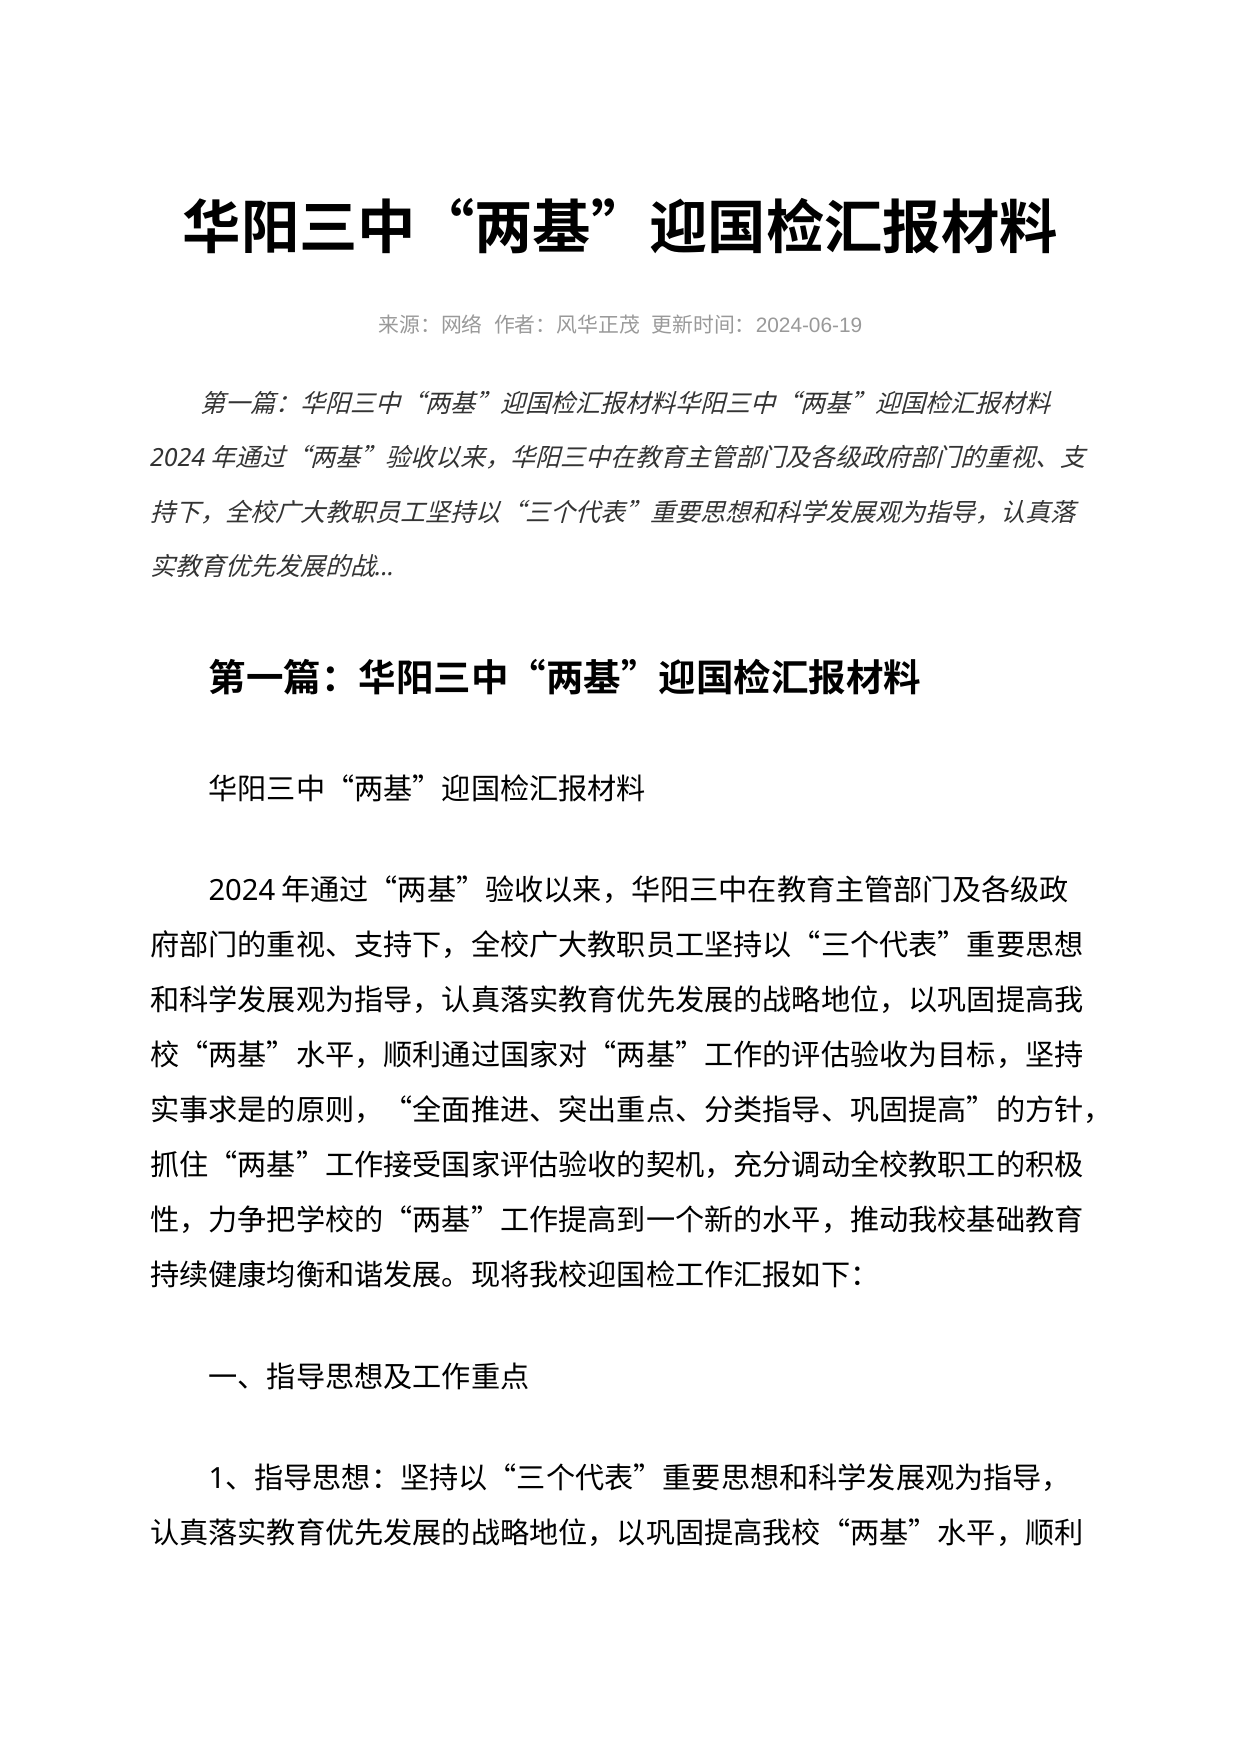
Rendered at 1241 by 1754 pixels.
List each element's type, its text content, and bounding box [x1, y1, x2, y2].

text 来源：网络 作者：风华正茂 更新时间：2024-06-19 [150, 313, 1090, 337]
text 一、指导思想及工作重点 [150, 1353, 1090, 1395]
text 2024年通过“两基”验收以来，华阳三中在教育主管部门及各级政府部门的重视、支持下，全校广大教职员工坚持以“三个代表”重要思想和科学发展观为指导，认真落实教育优先发展的战略地位，以巩固提高我校“两基”水平，顺利通过国家对“两基”工作的评估验收为目标，坚持实事求是的原则，“全面推进、突出重点、分类指导、巩固提高”的方针，抓住“两基”工作接受国家评估验收的契机，充分调动全校教职工的积极性，力争把学校的“两基”工作提高到一个新的水平，推动我校基础教育持续健康均衡和谐发展。现将我校迎国检工作汇报如下： [150, 867, 1090, 1294]
text 第一篇：华阳三中“两基”迎国检汇报材料 [150, 648, 1090, 702]
subtitle 华阳三中“两基”迎国检汇报材料 [150, 181, 1090, 266]
text 华阳三中“两基”迎国检汇报材料 [150, 765, 1090, 807]
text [150, 1455, 1090, 1552]
text 第一篇：华阳三中“两基”迎国检汇报材料华阳三中“两基”迎国检汇报材料2024年通过“两基”验收以来，华阳三中在教育主管部门及各级政府部门的重视、支持下，全校广大教职员工坚持以“三个代表”重要思想和科学发展观为指导，认真落实教育优先发展的战... [150, 383, 1090, 583]
